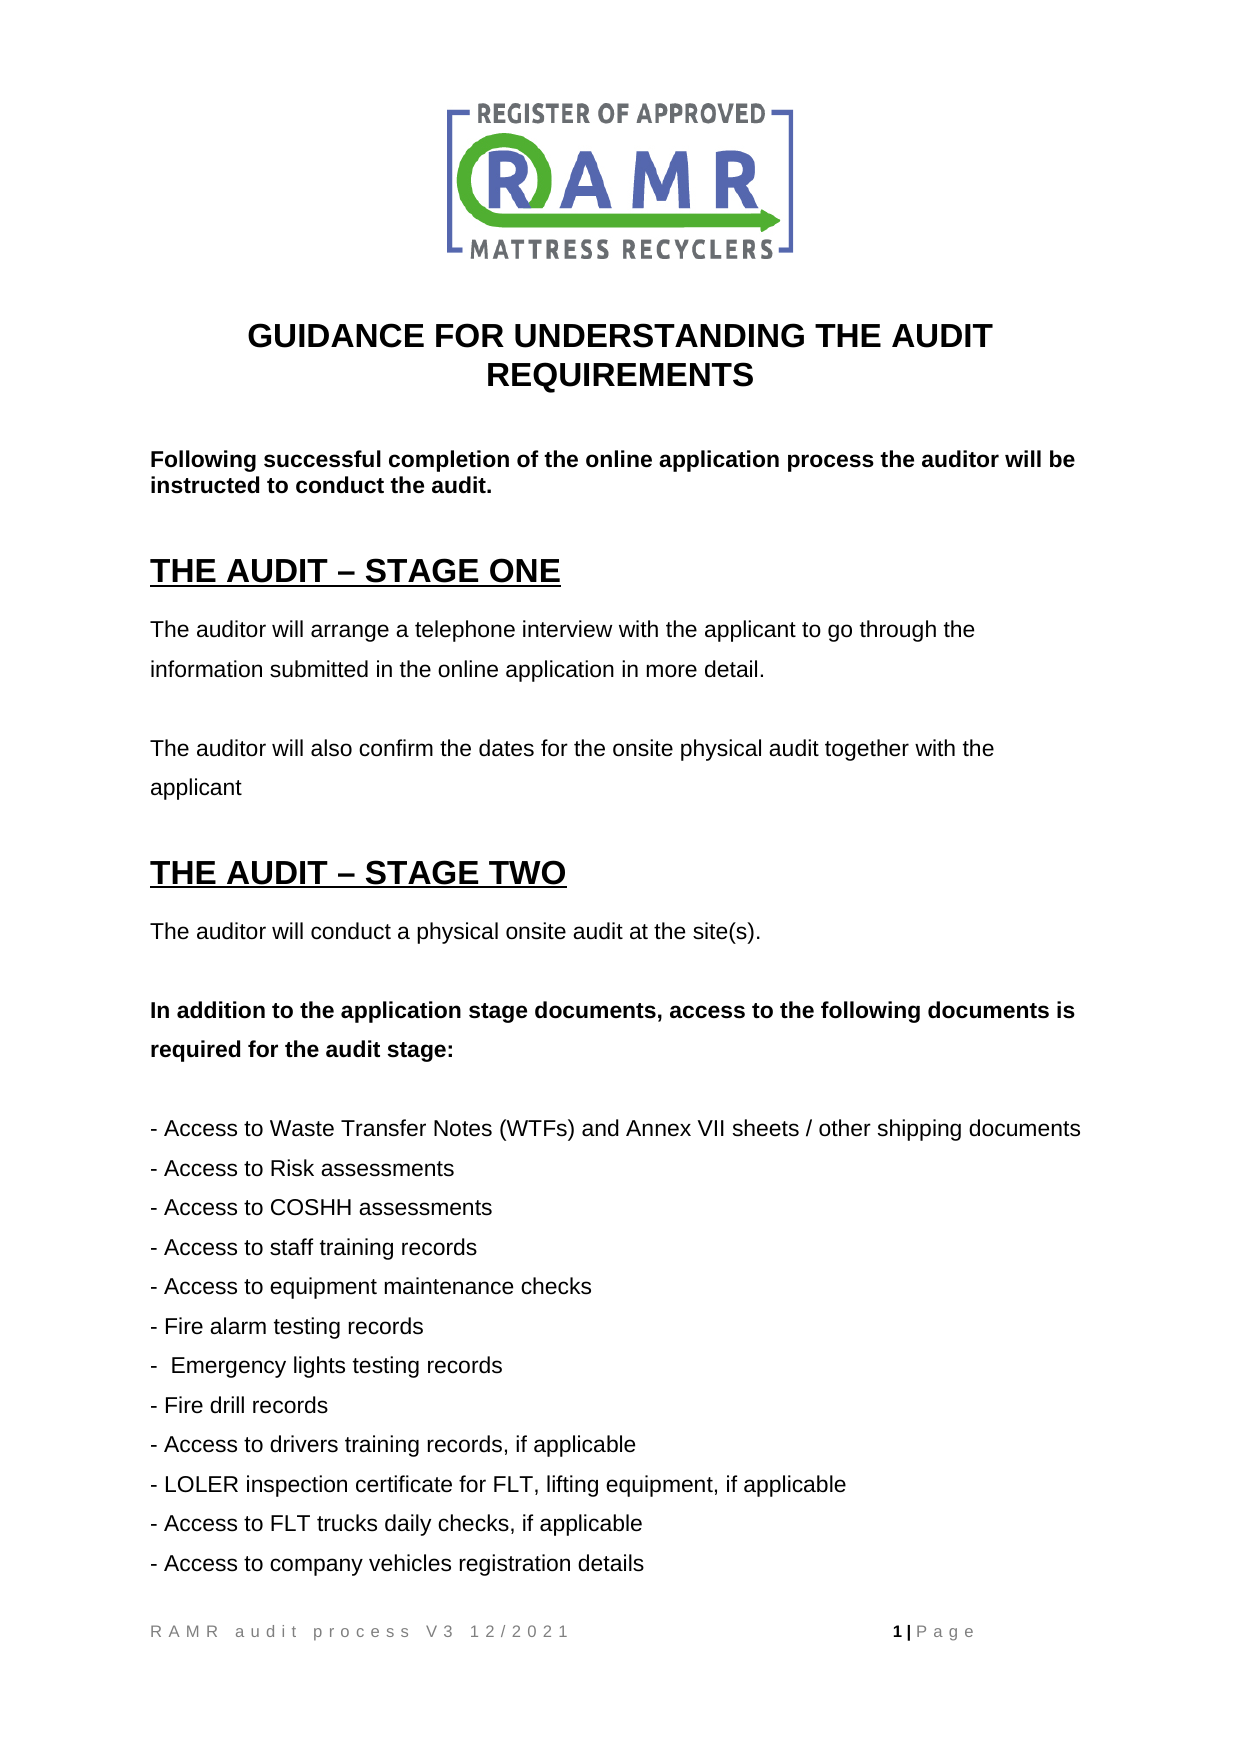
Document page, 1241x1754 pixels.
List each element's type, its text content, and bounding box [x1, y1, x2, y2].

text - Access to FLT trucks daily checks, if applicable [150, 1510, 1090, 1536]
text - Fire alarm testing records [150, 1313, 1090, 1339]
picture [447, 103, 794, 259]
text - LOLER inspection certificate for FLT, lifting equipment, if applicable [150, 1471, 1090, 1497]
text In addition to the application stage documents, access to the following documents is required for the audit stage: [150, 997, 1090, 1063]
text - Access to staff training records [150, 1234, 1090, 1260]
text - Access to Risk assessments [150, 1155, 1090, 1181]
text - Access to COSHH assessments [150, 1194, 1090, 1221]
text - Access to company vehicles registration details [150, 1549, 1090, 1576]
text - Access to Waste Transfer Notes (WTFs) and Annex VII sheets / other shipping documents [150, 1115, 1090, 1142]
text The auditor will arrange a telephone interview with the applicant to go through the information submitted in the online application in more detail. [150, 616, 1090, 682]
text - Access to drivers training records, if applicable [150, 1431, 1090, 1457]
text GUIDANCE FOR UNDERSTANDING THE AUDIT REQUIREMENTS [150, 316, 1090, 393]
text - Fire drill records [150, 1392, 1090, 1418]
text - Emergency lights testing records [150, 1352, 1090, 1378]
text THE AUDIT – STAGE ONE [150, 551, 1090, 590]
text The auditor will conduct a physical onsite audit at the site(s). [150, 918, 1090, 944]
text - Access to equipment maintenance checks [150, 1273, 1090, 1299]
text THE AUDIT – STAGE TWO [150, 853, 1090, 891]
text Following successful completion of the online application process the auditor will be instructed to conduct the audit. [150, 446, 1090, 499]
text The auditor will also confirm the dates for the onsite physical audit together with the applicant [150, 734, 1090, 800]
